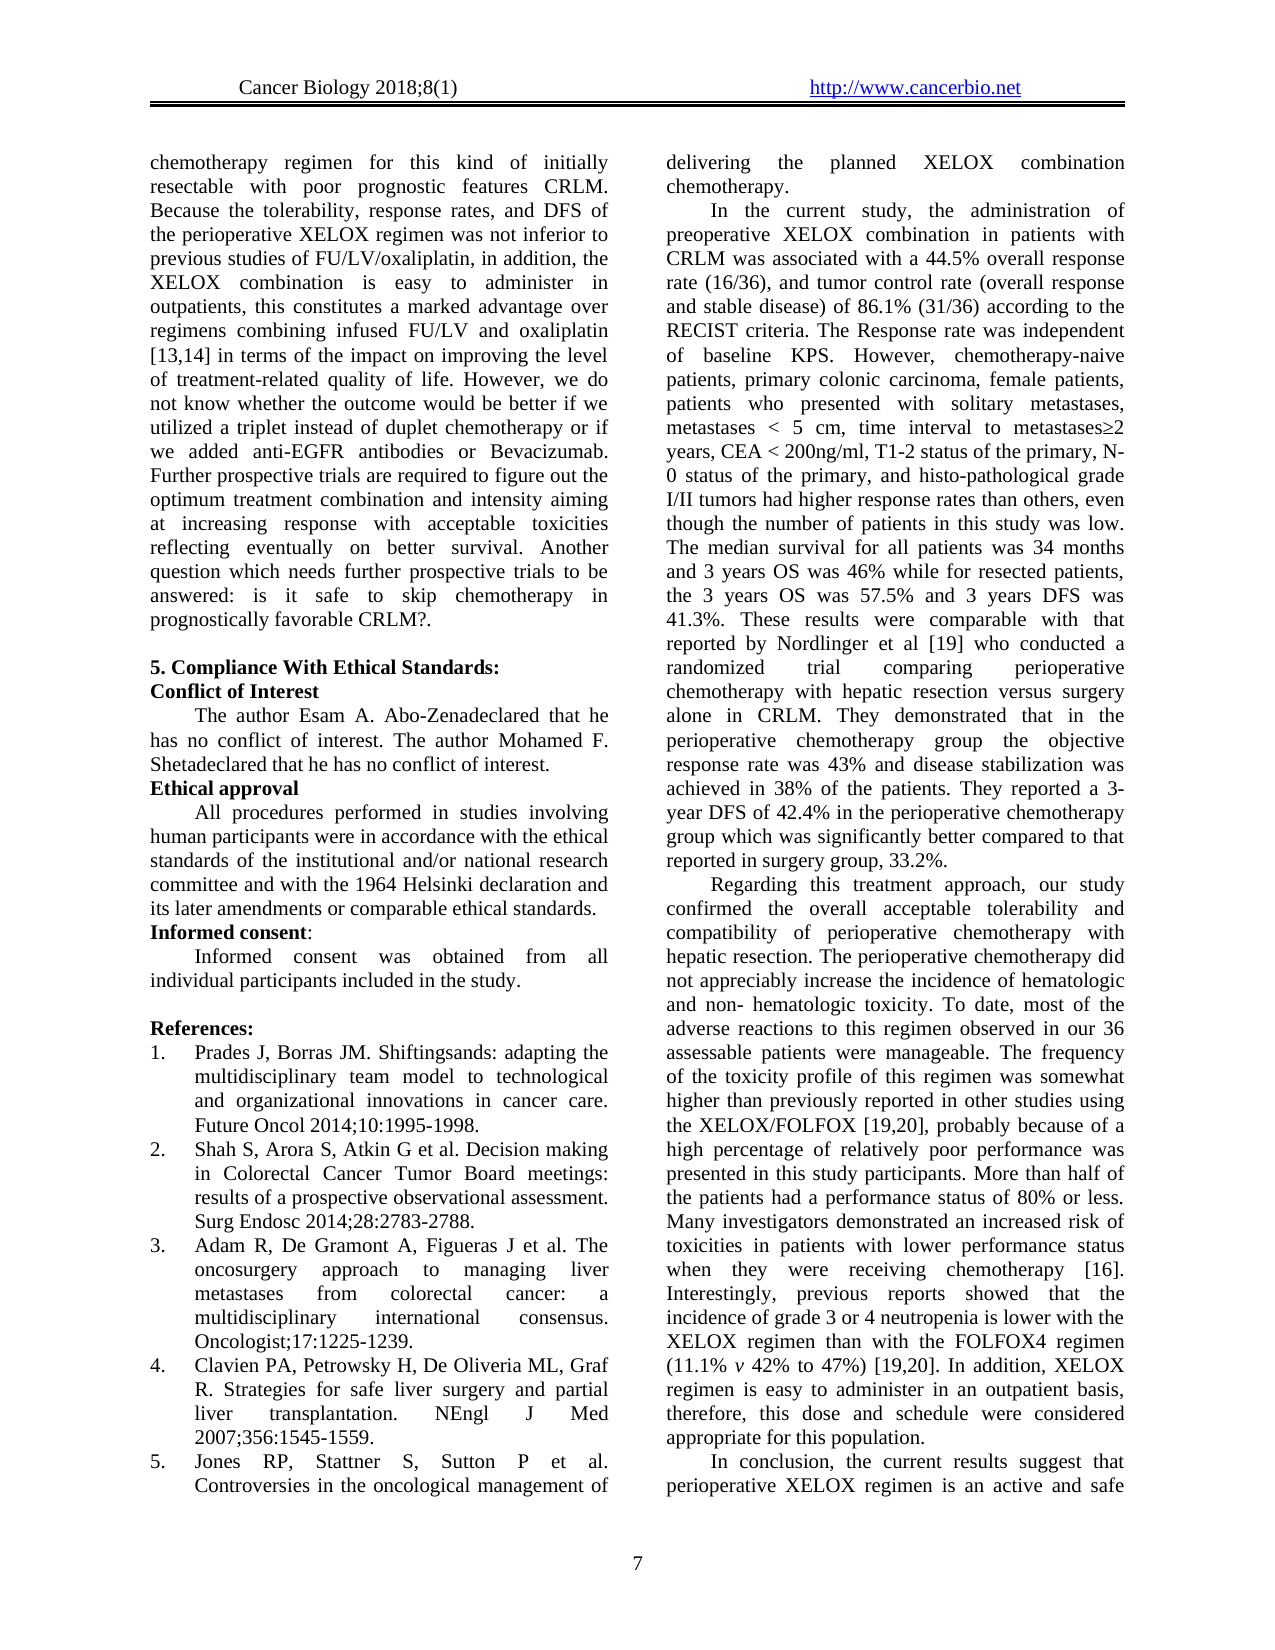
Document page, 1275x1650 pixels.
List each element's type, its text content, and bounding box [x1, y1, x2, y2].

text 5. Compliance With Ethical Standards: [150, 655, 609, 679]
list Prades J, Borras JM. Shiftingsands: adapting the multidisciplinary team model to technological and organizational innovations in cancer care. Future Oncol 2014;10:1995-1998. [150, 1040, 609, 1137]
text Informed consent was obtained from all individual participants included in the study. [150, 944, 609, 992]
text Informed consent: [150, 920, 609, 944]
text Regarding this treatment approach, our study confirmed the overall acceptable tolerability and compatibility of perioperative chemotherapy with hepatic resection. The perioperative chemotherapy did not appreciably increase the incidence of hematologic and non- hematologic toxicity. To date, most of the adverse reactions to this regimen observed in our 36 assessable patients were manageable. The frequency of the toxicity profile of this regimen was somewhat higher than previously reported in other studies using the XELOX/FOLFOX [19,20], probably because of a high percentage of relatively poor performance was presented in this study participants. More than half of the patients had a performance status of 80% or less. Many investigators demonstrated an increased risk of toxicities in patients with lower performance status when they were receiving chemotherapy [16]. Interestingly, previous reports showed that the incidence of grade 3 or 4 neutropenia is lower with the XELOX regimen than with the FOLFOX4 regimen (11.1% v 42% to 47%) [19,20]. In addition, XELOX regimen is easy to administer in an outpatient basis, therefore, this dose and schedule were considered appropriate for this population. [666, 872, 1125, 1449]
text Conflict of Interest [150, 679, 609, 703]
list Adam R, De Gramont A, Figueras J et al. The oncosurgery approach to managing liver metastases from colorectal cancer: a multidisciplinary international consensus. Oncologist;17:1225-1239. [150, 1233, 609, 1353]
text References: [150, 1016, 609, 1040]
text Ethical approval [150, 776, 609, 800]
text In conclusion, the current results suggest that perioperative XELOX regimen is an active and safe chemotherapy regimen for this kind of initially resectable with poor prognostic features CRLM. Because the tolerability, response rates, and DFS of the perioperative XELOX regimen was not inferior to previous studies of FU/LV/oxaliplatin, in addition, the XELOX combination is easy to administer in outpatients, this constitutes a marked advantage over regimens combining infused FU/LV and oxaliplatin [13,14] in terms of the impact on improving the level of treatment-related quality of life. However, we do not know whether the outcome would be better if we utilized a triplet instead of duplet chemotherapy or if we added anti-EGFR antibodies or Bevacizumab. Further prospective trials are required to figure out the optimum treatment combination and intensity aiming at increasing response with acceptable toxicities reflecting eventually on better survival. Another question which needs further prospective trials to be answered: is it safe to skip chemotherapy in prognostically favorable CRLM?. [150, 150, 609, 631]
text In the current study, the administration of preoperative XELOX combination in patients with CRLM was associated with a 44.5% overall response rate (16/36), and tumor control rate (overall response and stable disease) of 86.1% (31/36) according to the RECIST criteria. The Response rate was independent of baseline KPS. However, chemotherapy-naive patients, primary colonic carcinoma, female patients, patients who presented with solitary metastases, metastases < 5 cm, time interval to metastases≥2 years, CEA < 200ng/ml, T1-2 status of the primary, N-0 status of the primary, and histo-pathological grade I/II tumors had higher response rates than others, even though the number of patients in this study was low. The median survival for all patients was 34 months and 3 years OS was 46% while for resected patients, the 3 years OS was 57.5% and 3 years DFS was 41.3%. These results were comparable with that reported by Nordlinger et al [19] who conducted a randomized trial comparing perioperative chemotherapy with hepatic resection versus surgery alone in CRLM. They demonstrated that in the perioperative chemotherapy group the objective response rate was 43% and disease stabilization was achieved in 38% of the patients. They reported a 3-year DFS of 42.4% in the perioperative chemotherapy group which was significantly better compared to that reported in surgery group, 33.2%. [666, 198, 1125, 872]
list Clavien PA, Petrowsky H, De Oliveria ML, Graf R. Strategies for safe liver surgery and partial liver transplantation. NEngl J Med 2007;356:1545-1559. [150, 1353, 609, 1449]
list Shah S, Arora S, Atkin G et al. Decision making in Colorectal Cancer Tumor Board meetings: results of a prospective observational assessment. Surg Endosc 2014;28:2783-2788. [150, 1137, 609, 1233]
text The author Esam A. Abo-Zenadeclared that he has no conflict of interest. The author Mohamed F. Shetadeclared that he has no conflict of interest. [150, 703, 609, 776]
text All procedures performed in studies involving human participants were in accordance with the ethical standards of the institutional and/or national research committee and with the 1964 Helsinki declaration and its later amendments or comparable ethical standards. [150, 800, 609, 920]
